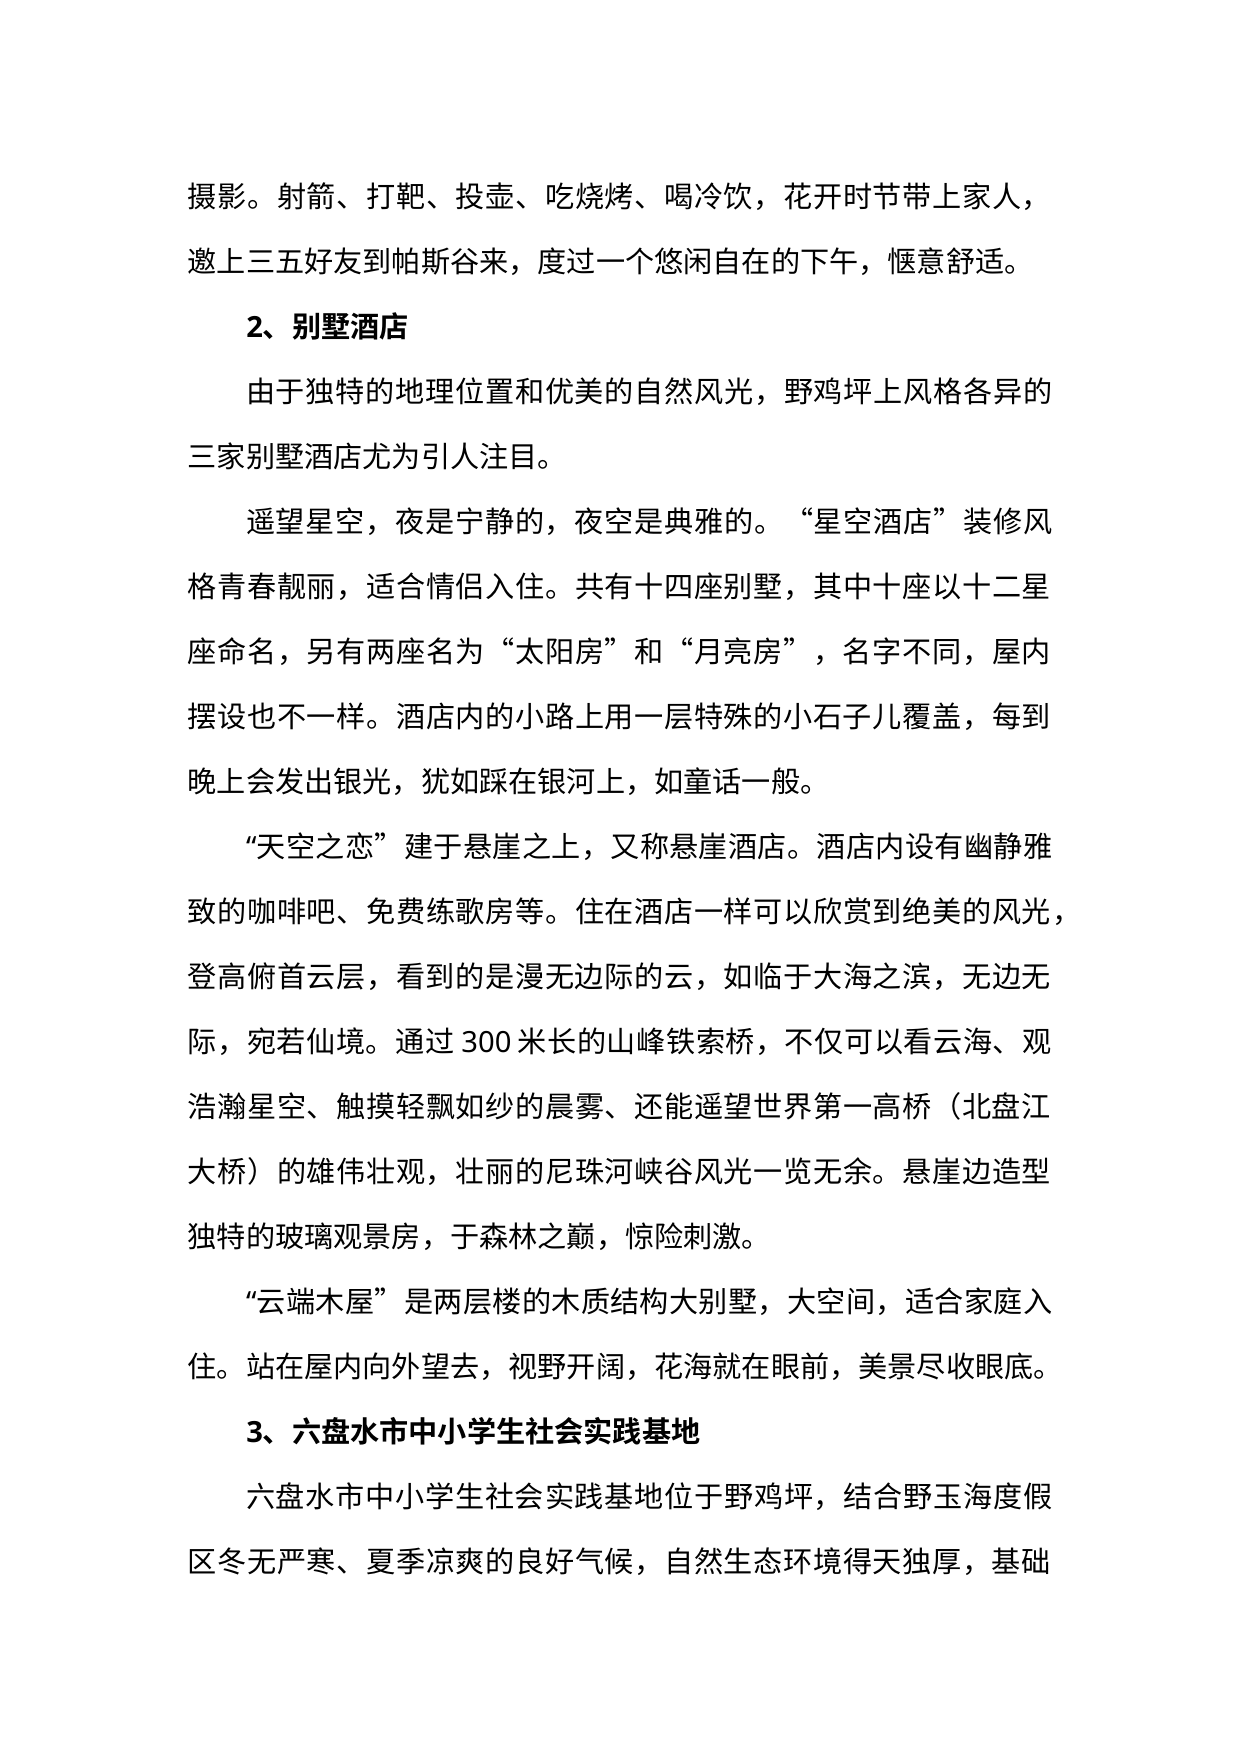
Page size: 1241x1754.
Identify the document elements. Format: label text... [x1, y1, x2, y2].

text 2、别墅酒店 [187, 292, 1053, 357]
text “天空之恋”建于悬崖之上，又称悬崖酒店。酒店内设有幽静雅致的咖啡吧、免费练歌房等。住在酒店一样可以欣赏到绝美的风光，登高俯首云层，看到的是漫无边际的云，如临于大海之滨，无边无际，宛若仙境。通过300米长的山峰铁索桥，不仅可以看云海、观浩瀚星空、触摸轻飘如纱的晨雾、还能遥望世界第一高桥（北盘江大桥）的雄伟壮观，壮丽的尼珠河峡谷风光一览无余。悬崖边造型独特的玻璃观景房，于森林之巅，惊险刺激。 [187, 812, 1053, 1267]
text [187, 1462, 1053, 1592]
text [187, 162, 1053, 292]
text “云端木屋”是两层楼的木质结构大别墅，大空间，适合家庭入住。站在屋内向外望去，视野开阔，花海就在眼前，美景尽收眼底。 [187, 1267, 1053, 1397]
text 3、六盘水市中小学生社会实践基地 [187, 1397, 1053, 1462]
text 遥望星空，夜是宁静的，夜空是典雅的。“星空酒店”装修风格青春靓丽，适合情侣入住。共有十四座别墅，其中十座以十二星座命名，另有两座名为“太阳房”和“月亮房”，名字不同，屋内摆设也不一样。酒店内的小路上用一层特殊的小石子儿覆盖，每到晚上会发出银光，犹如踩在银河上，如童话一般。 [187, 487, 1053, 812]
text 由于独特的地理位置和优美的自然风光，野鸡坪上风格各异的三家别墅酒店尤为引人注目。 [187, 357, 1053, 487]
